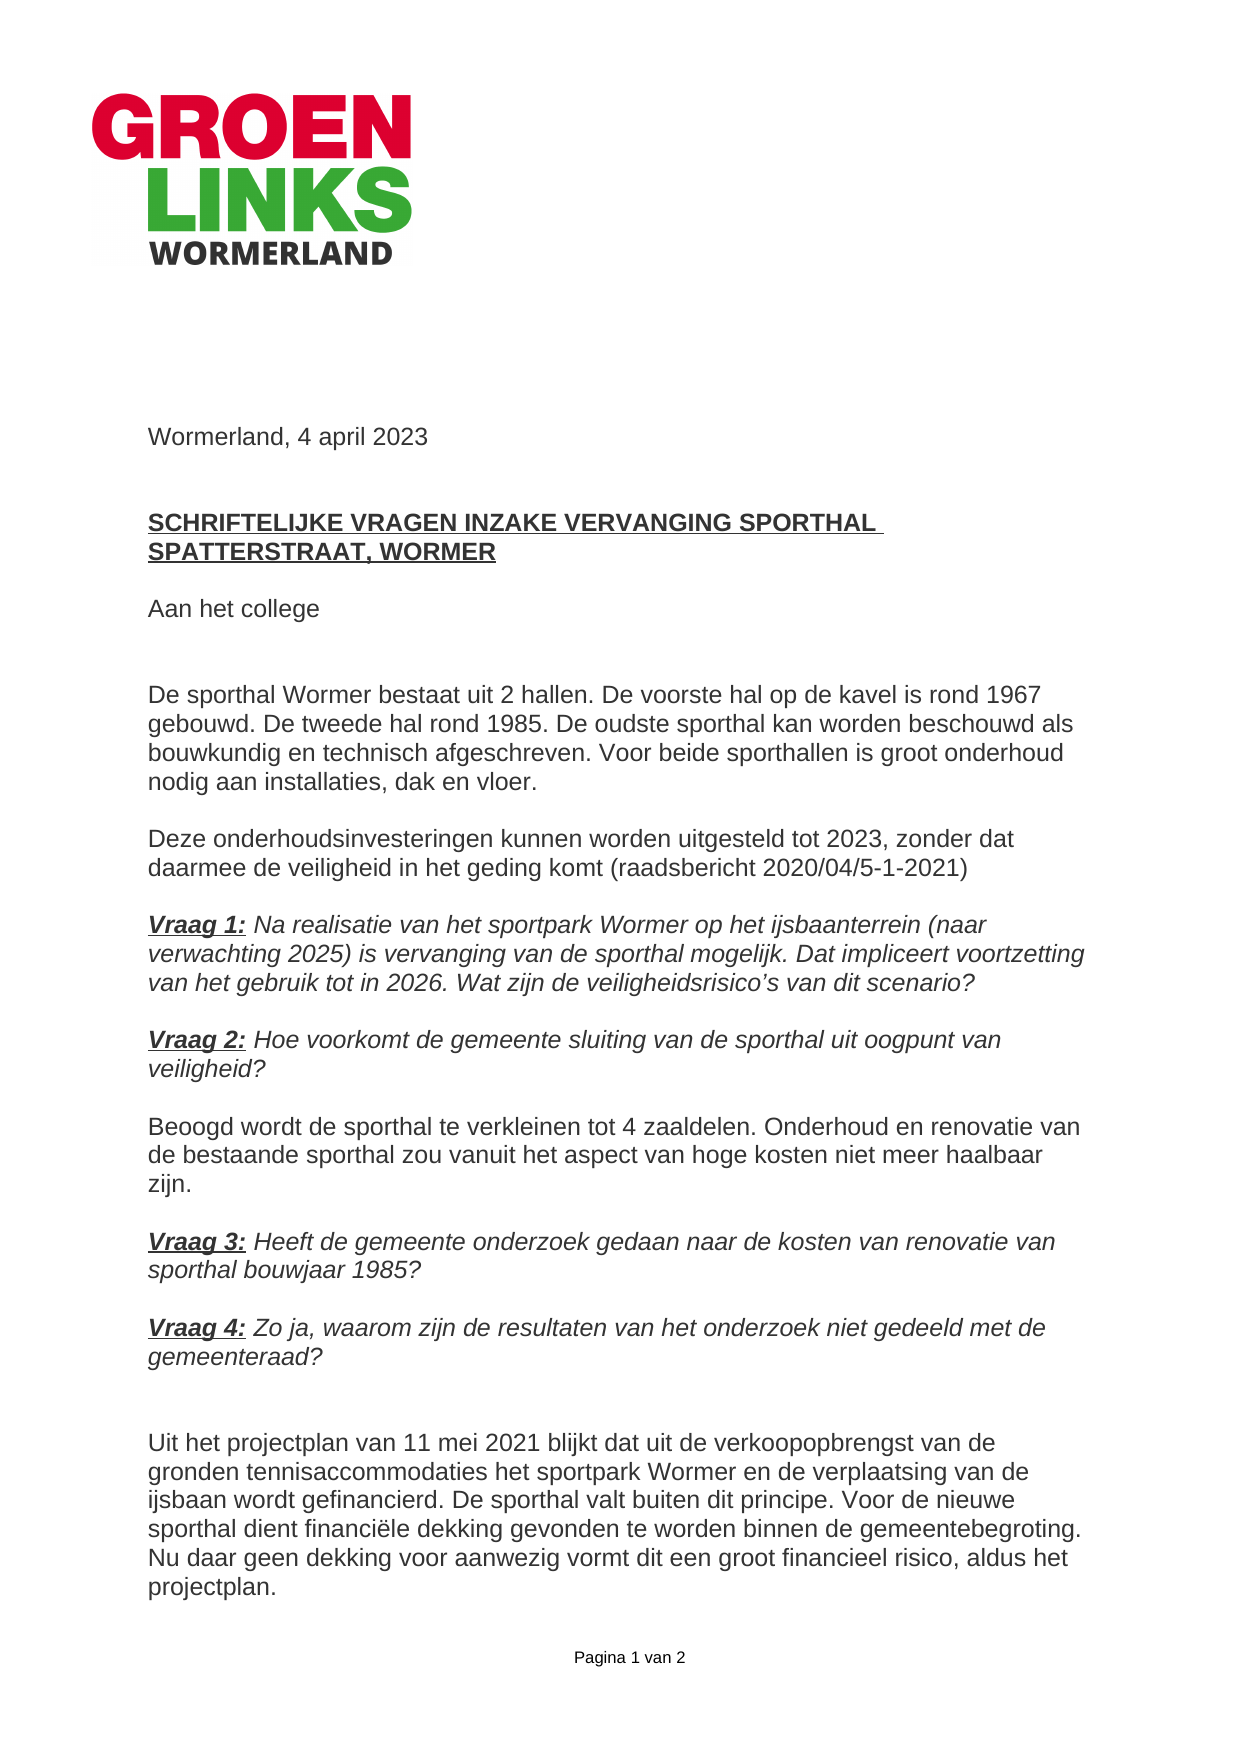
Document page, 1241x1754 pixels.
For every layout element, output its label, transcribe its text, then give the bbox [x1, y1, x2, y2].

text Vraag 4: Zo ja, waarom zijn de resultaten van het onderzoek niet gedeeld met de gemeenteraad? [148, 1313, 1092, 1370]
text Vraag 1: Na realisatie van het sportpark Wormer op het ijsbaanterrein (naar verwachting 2025) is vervanging van de sporthal mogelijk. Dat impliceert voortzetting van het gebruik tot in 2026. Wat zijn de veiligheidsrisico’s van dit scenario? [148, 910, 1092, 997]
text SCHRIFTELIJKE VRAGEN INZAKE VERVANGING SPORTHAL SPATTERSTRAAT, WORMER [148, 508, 1092, 565]
text Vraag 2: Hoe voorkomt de gemeente sluiting van de sporthal uit oogpunt van veiligheid? [148, 1025, 1092, 1083]
picture [91, 93, 413, 266]
text Beoogd wordt de sporthal te verkleinen tot 4 zaaldelen. Onderhoud en renovatie van de bestaande sporthal zou vanuit het aspect van hoge kosten niet meer haalbaar zijn. [148, 1112, 1092, 1198]
text Wormerland, 4 april 2023 [148, 422, 1092, 450]
text Vraag 3: Heeft de gemeente onderzoek gedaan naar de kosten van renovatie van sporthal bouwjaar 1985? [148, 1227, 1092, 1284]
text Uit het projectplan van 11 mei 2021 blijkt dat uit de verkoopopbrengst van de gronden tennisaccommodaties het sportpark Wormer en de verplaatsing van de ijsbaan wordt gefinancierd. De sporthal valt buiten dit principe. Voor de nieuwe sporthal dient financiële dekking gevonden te worden binnen de gemeentebegroting. Nu daar geen dekking voor aanwezig vormt dit een groot financieel risico, aldus het projectplan. [148, 1428, 1092, 1600]
text Aan het college [148, 594, 1092, 623]
text De sporthal Wormer bestaat uit 2 hallen. De voorste hal op de kavel is rond 1967 gebouwd. De tweede hal rond 1985. De oudste sporthal kan worden beschouwd als bouwkundig en technisch afgeschreven. Voor beide sporthallen is groot onderhoud nodig aan installaties, dak en vloer. [148, 680, 1092, 795]
text Deze onderhoudsinvesteringen kunnen worden uitgesteld tot 2023, zonder dat daarmee de veiligheid in het geding komt (raadsbericht 2020/04/5-1-2021) [148, 824, 1092, 882]
